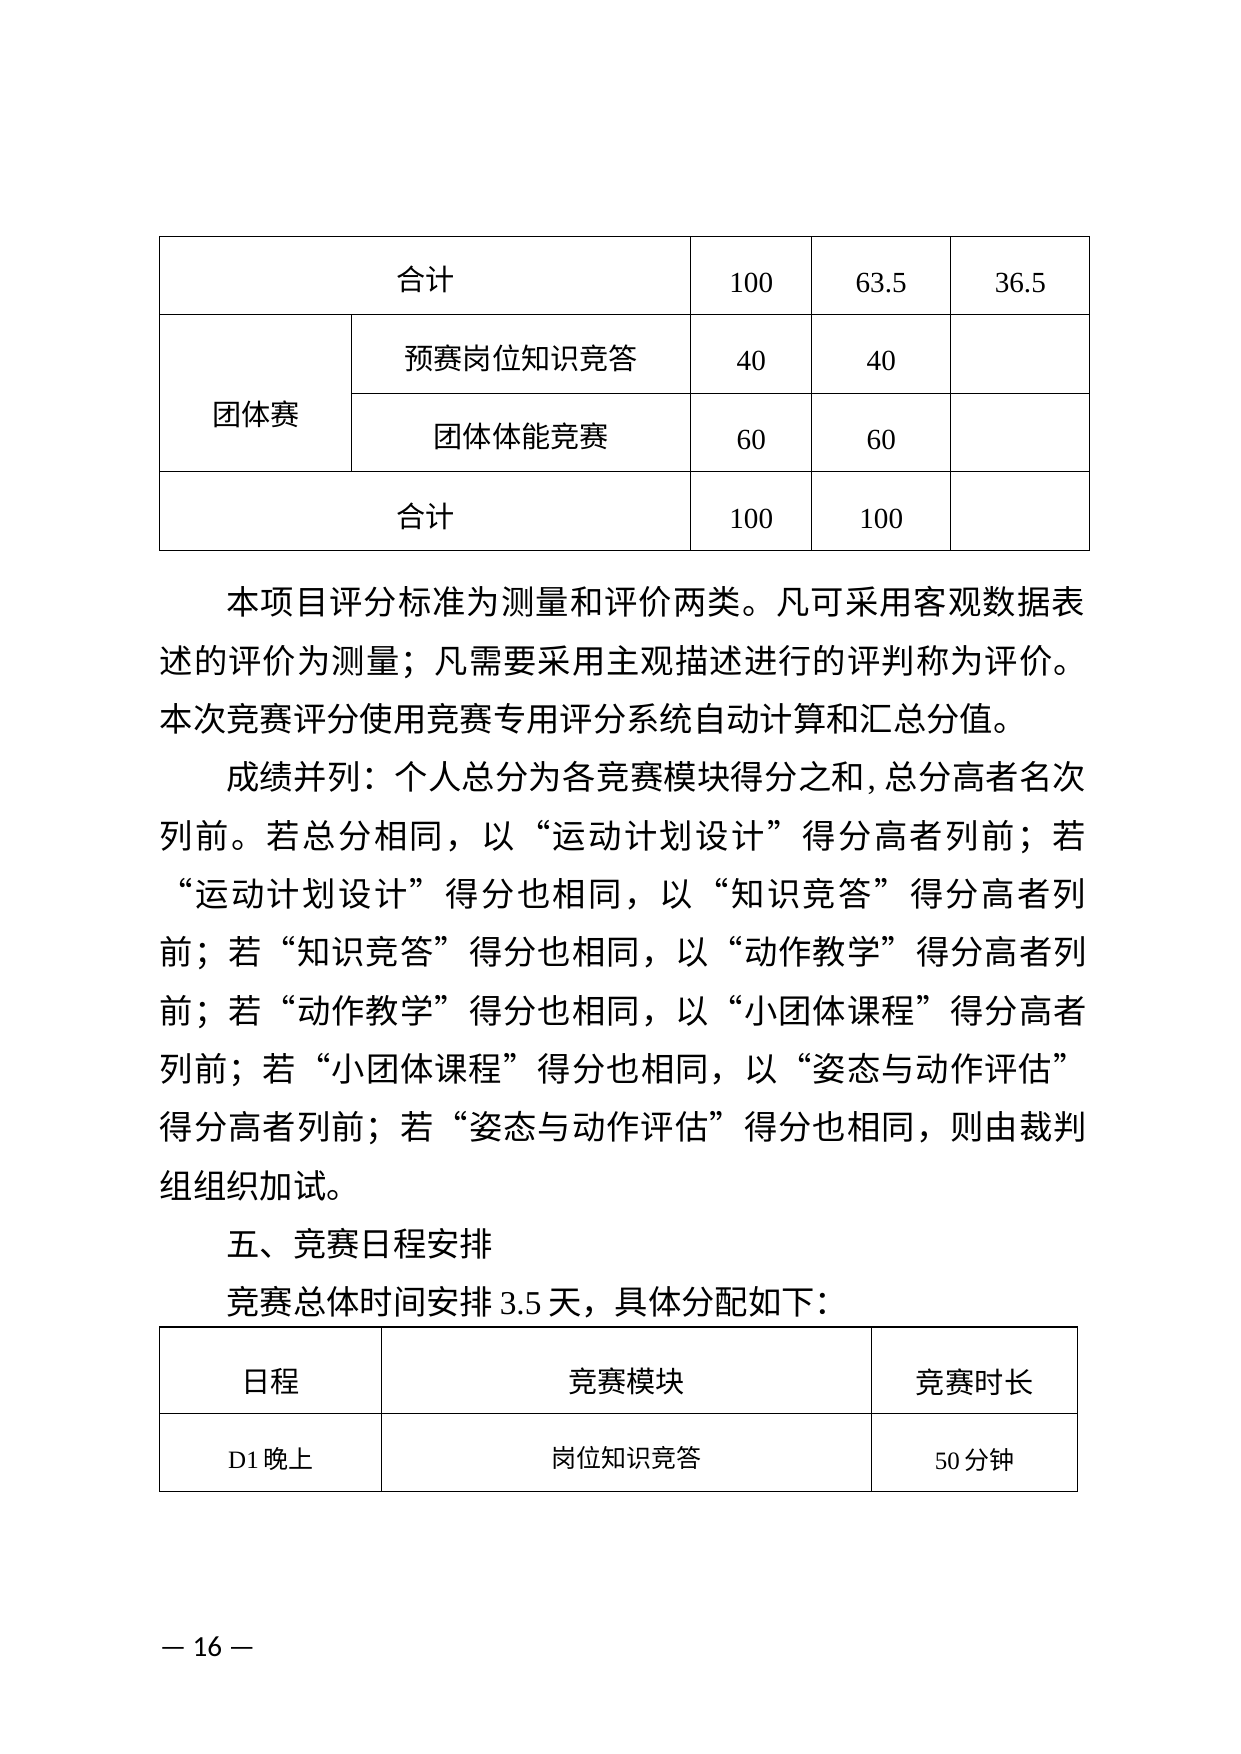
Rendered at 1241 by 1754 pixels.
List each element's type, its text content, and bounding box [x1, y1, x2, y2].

table_cell 合计 [160, 237, 690, 314]
table_cell 岗位知识竞答 [382, 1414, 871, 1491]
table_cell [951, 394, 1089, 471]
table_cell 团体赛 [160, 315, 351, 471]
table_cell 100 [691, 237, 811, 314]
table_header 日程 [160, 1328, 381, 1413]
table_cell 63.5 [812, 237, 950, 314]
table_cell 60 [812, 394, 950, 471]
list 竞赛总体时间安排3.5天，具体分配如下： [159, 1268, 1087, 1326]
table_cell 60 [691, 394, 811, 471]
list 五、竞赛日程安排 [159, 1210, 1087, 1268]
table_cell 36.5 [951, 237, 1089, 314]
text 成绩并列：个人总分为各竞赛模块得分之和, 总分高者名次列前。若总分相同，以“运动计划设计”得分高者列前；若“运动计划设计”得分也相同，以“知识竞答”得分高者列前；若“知识竞答”得分也相同，以“动作教学”得分高者列前；若“动作教学”得分也相同，以“小团体课程”得分高者列前；若“小团体课程”得分也相同，以“姿态与动作评估”得分高者列前；若“姿态与动作评估”得分也相同，则由裁判组组织加试。 [159, 743, 1087, 1210]
table_cell 40 [691, 315, 811, 393]
table_cell D1晚上 [160, 1414, 381, 1491]
table_cell 合计 [160, 472, 690, 550]
text 本项目评分标准为测量和评价两类。凡可采用客观数据表 述的评价为测量；凡需要采用主观描述进行的评判称为评价。本次竞赛评分使用竞赛专用评分系统自动计算和汇总分值。 [159, 568, 1087, 743]
table_cell 50分钟 [872, 1414, 1077, 1491]
table_header 竞赛时长 [872, 1328, 1077, 1413]
table_cell 100 [691, 472, 811, 550]
table_cell 团体体能竞赛 [352, 394, 690, 471]
table_header 竞赛模块 [382, 1328, 871, 1413]
table_cell 100 [812, 472, 950, 550]
table_cell [951, 315, 1089, 393]
table_cell 40 [812, 315, 950, 393]
table_cell [951, 472, 1089, 550]
table_cell 预赛岗位知识竞答 [352, 315, 690, 393]
